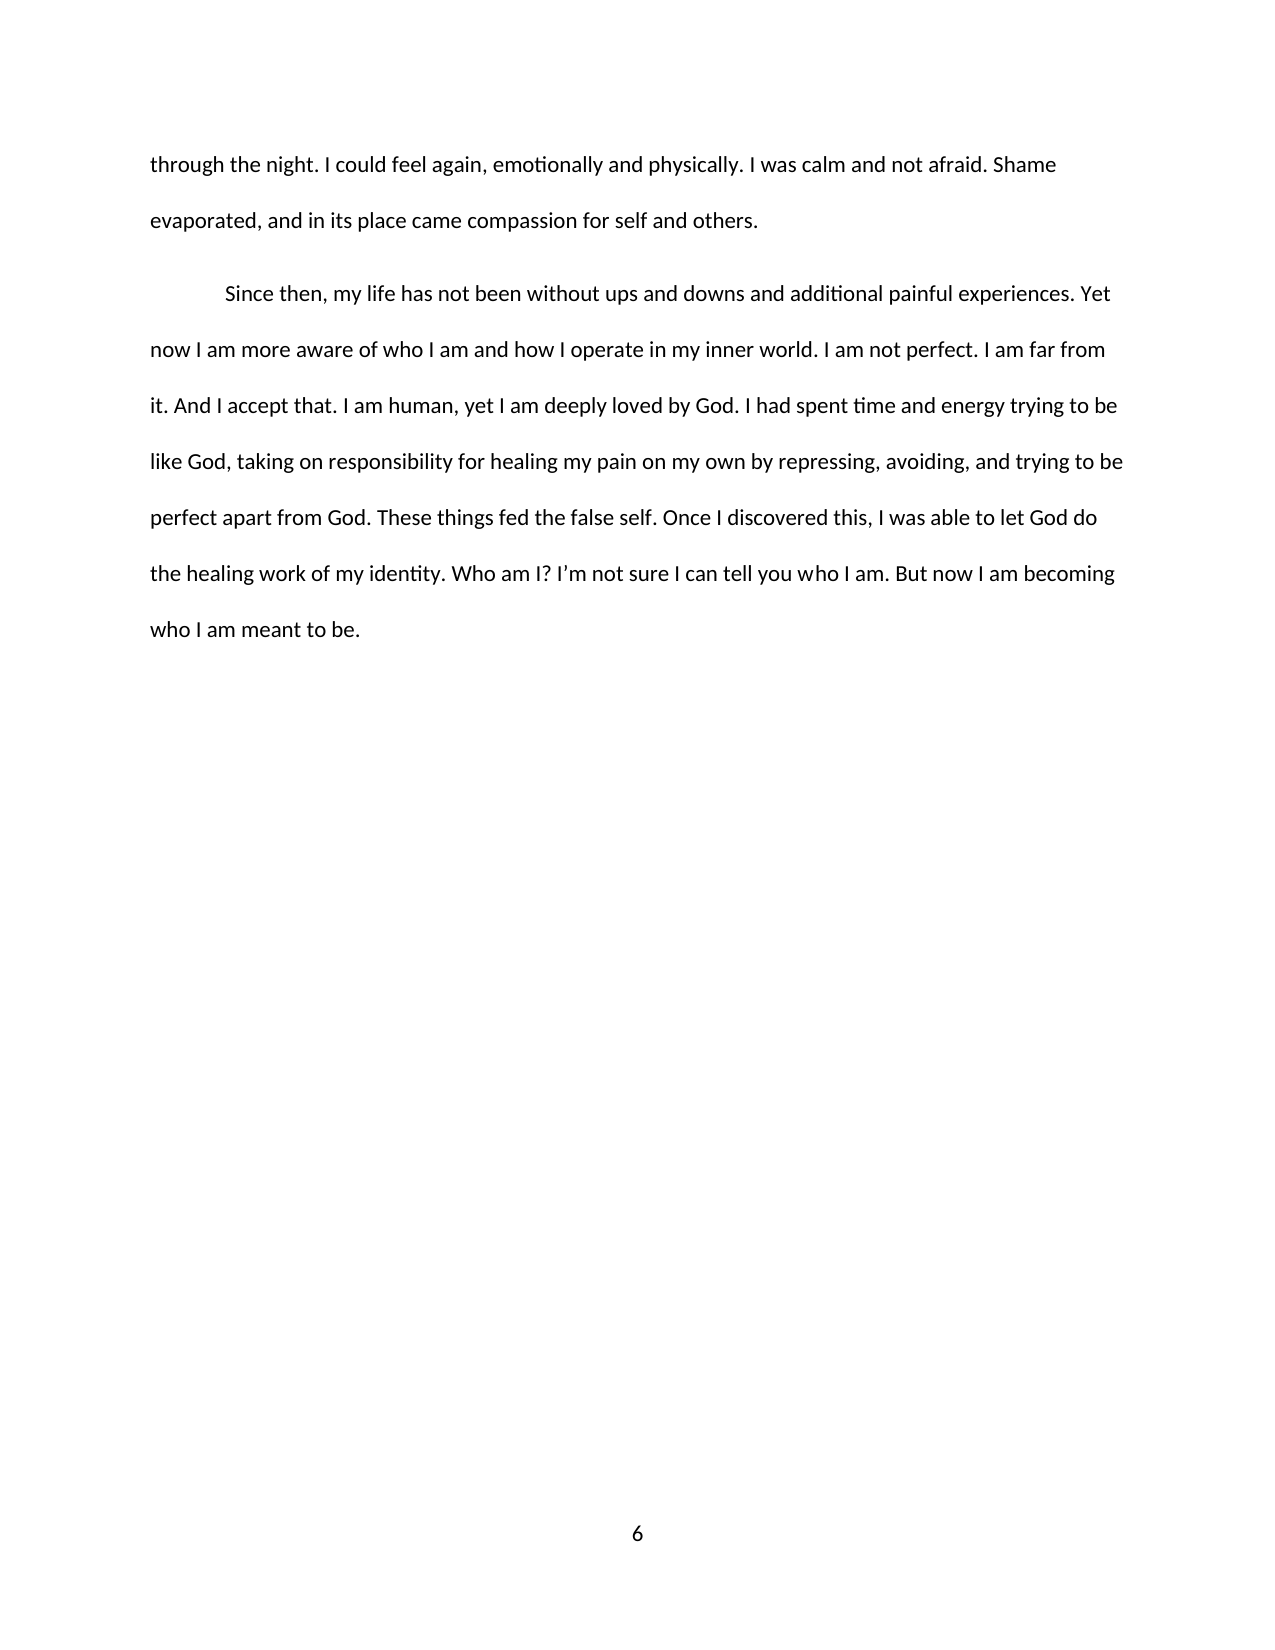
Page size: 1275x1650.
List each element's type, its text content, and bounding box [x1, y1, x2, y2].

text Since then, my life has not been without ups and downs and additional painful experiences. Yet now I am more aware of who I am and how I operate in my inner world. I am not perfect. I am far from it. And I accept that. I am human, yet I am deeply loved by God. I had spent time and energy trying to be like God, taking on responsibility for healing my pain on my own by repressing, avoiding, and trying to be perfect apart from God. These things fed the false self. Once I discovered this, I was able to let God do the healing work of my identity. Who am I? I’m not sure I can tell you who I am. But now I am becoming who I am meant to be. [150, 279, 1125, 643]
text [150, 150, 1125, 234]
